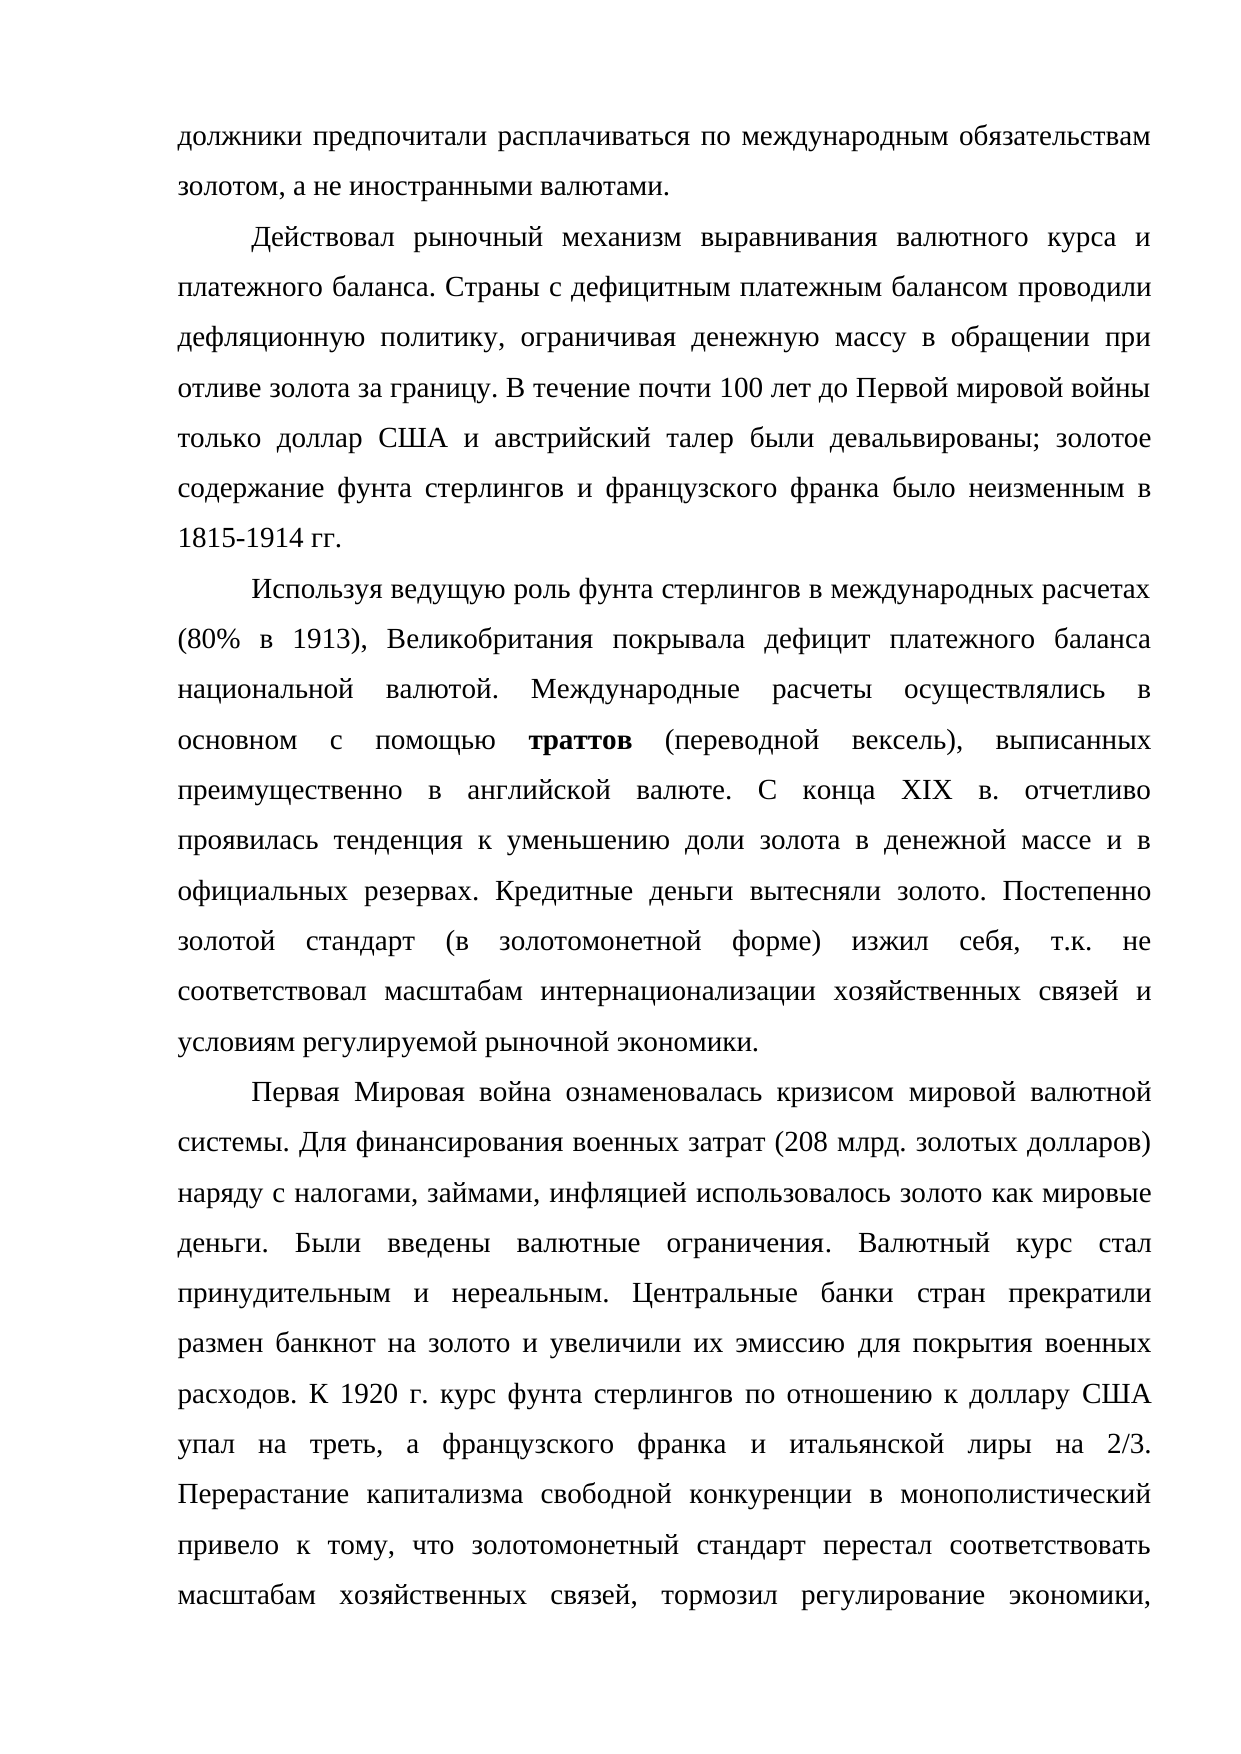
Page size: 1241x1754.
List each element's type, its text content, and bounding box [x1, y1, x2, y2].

text Используя ведущую роль фунта стерлингов в международных расчетах (80% в 1913), Великобритания покрывала дефицит платежного баланса национальной валютой. Международные расчеты осуществлялись в основном с помощью траттов (переводной вексель), выписанных преимущественно в английской валюте. С конца XIX в. отчетливо проявилась тенденция к уменьшению доли золота в денежной массе и в официальных резервах. Кредитные деньги вытесняли золото. Постепенно золотой стандарт (в золотомонетной форме) изжил себя, т.к. не соответствовал масштабам интернационализации хозяйственных связей и условиям регулируемой рыночной экономики. [177, 571, 1152, 1057]
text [177, 118, 1152, 202]
text Действовал рыночный механизм выравнивания валютного курса и платежного баланса. Страны с дефицитным платежным балансом проводили дефляционную политику, ограничивая денежную массу в обращении при отливе золота за границу. В течение почти 100 лет до Первой мировой войны только доллар США и австрийский талер были девальвированы; золотое содержание фунта стерлингов и французского франка было неизменным в 1815-1914 гг. [177, 219, 1152, 554]
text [177, 1074, 1152, 1611]
